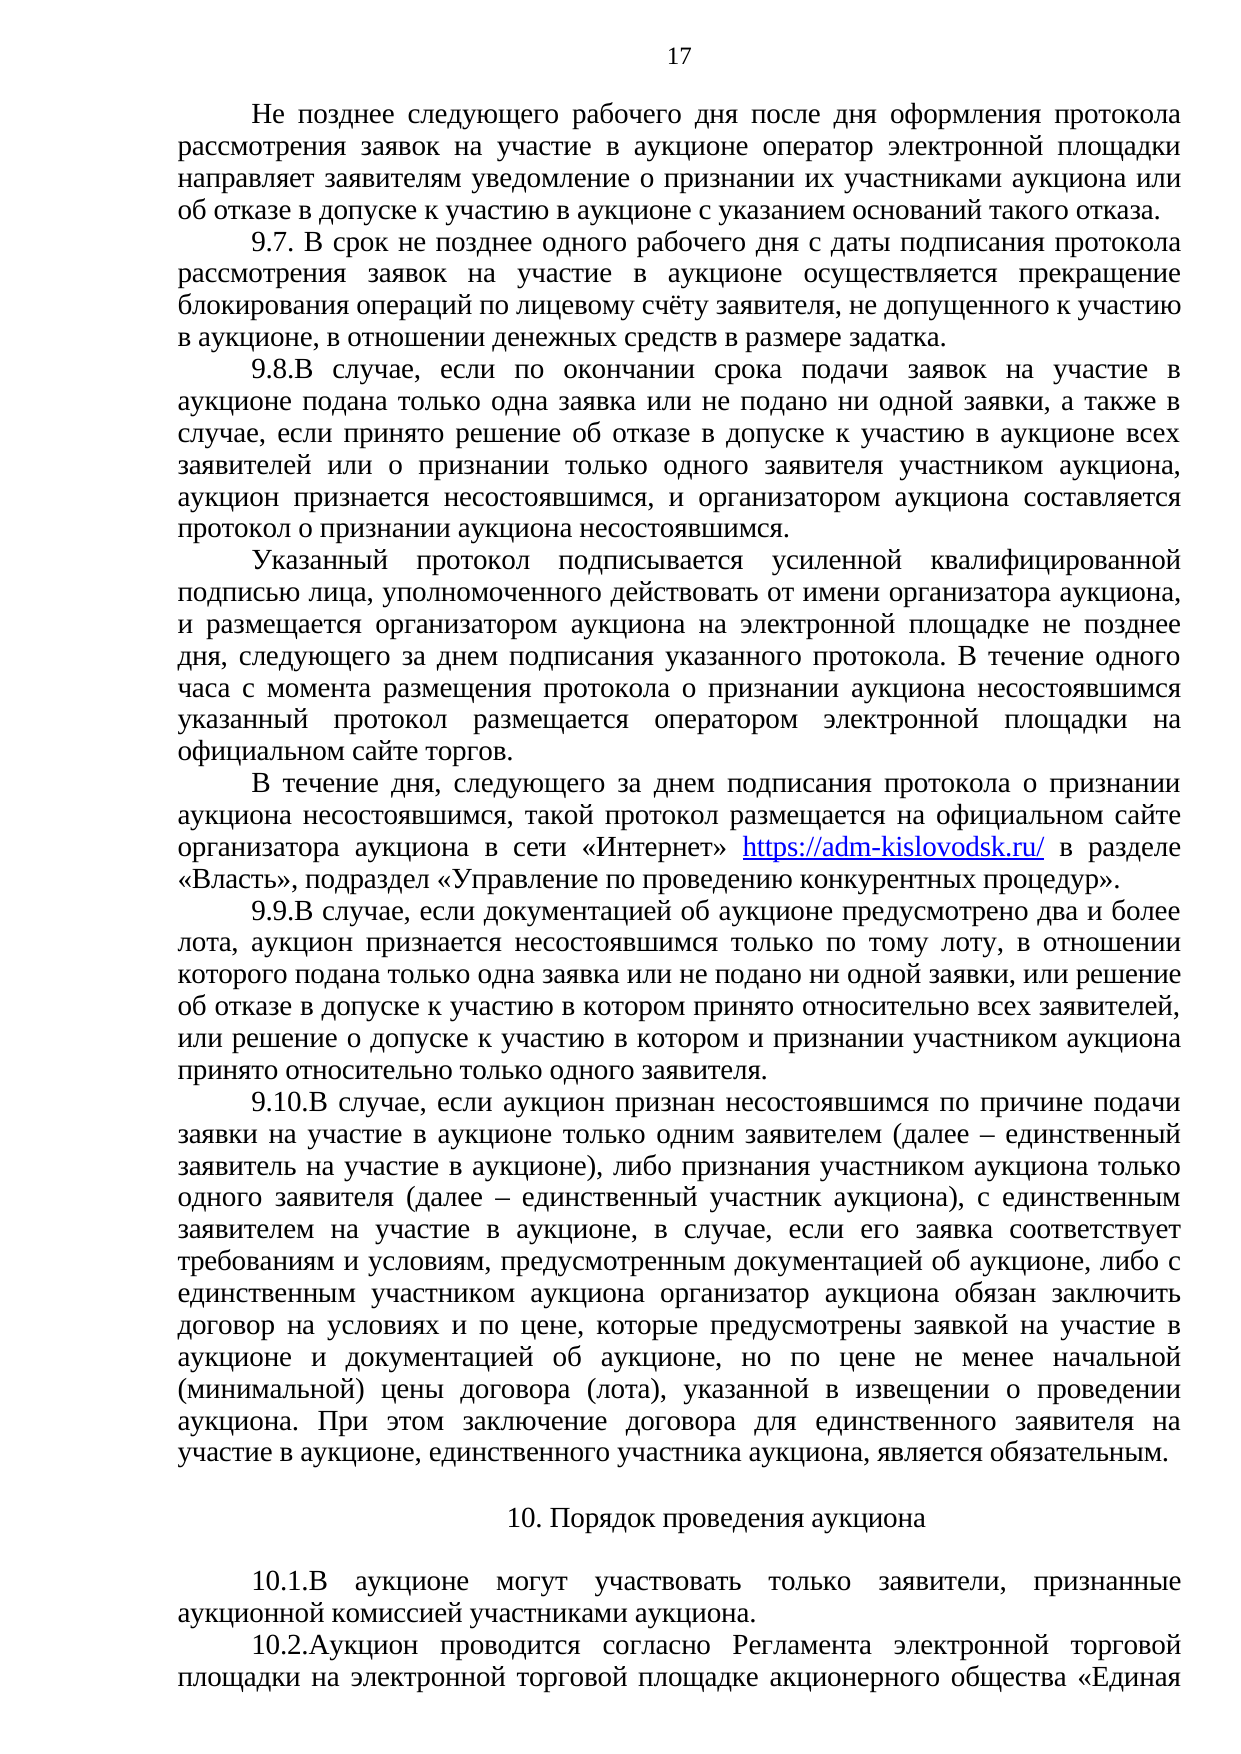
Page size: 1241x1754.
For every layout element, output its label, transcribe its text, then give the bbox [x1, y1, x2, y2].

text 9.8.В случае, если по окончании срока подачи заявок на участие в аукционе подана только одна заявка или не подано ни одной заявки, а также в случае, если принято решение об отказе в допуске к участию в аукционе всех заявителей или о признании только одного заявителя участником аукциона, аукцион признается несостоявшимся, и организатором аукциона составляется протокол о признании аукциона несостоявшимся. [177, 353, 1181, 544]
text Не позднее следующего рабочего дня после дня оформления протокола рассмотрения заявок на участие в аукционе оператор электронной площадки направляет заявителям уведомление о признании их участниками аукциона или об отказе в допуске к участию в аукционе с указанием оснований такого отказа. [177, 98, 1181, 226]
text 9.7. В срок не позднее одного рабочего дня с даты подписания протокола рассмотрения заявок на участие в аукционе осуществляется прекращение блокирования операций по лицевому счёту заявителя, не допущенного к участию в аукционе, в отношении денежных средств в размере задатка. [177, 226, 1181, 353]
text 9.10.В случае, если аукцион признан несостоявшимся по причине подачи заявки на участие в аукционе только одним заявителем (далее – единственный заявитель на участие в аукционе), либо признания участником аукциона только одного заявителя (далее – единственный участник аукциона), с единственным заявителем на участие в аукционе, в случае, если его заявка соответствует требованиям и условиям, предусмотренным документацией об аукционе, либо с единственным участником аукциона организатор аукциона обязан заключить договор на условиях и по цене, которые предусмотрены заявкой на участие в аукционе и документацией об аукционе, но по цене не менее начальной (минимальной) цены договора (лота), указанной в извещении о проведении аукциона. При этом заключение договора для единственного заявителя на участие в аукционе, единственного участника аукциона, является обязательным. [177, 1086, 1181, 1468]
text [177, 1629, 1181, 1692]
text 10. Порядок проведения аукциона [177, 1502, 1181, 1533]
text В течение дня, следующего за днем подписания протокола о признании аукциона несостоявшимся, такой протокол размещается на официальном сайте организатора аукциона в сети «Интернет» https://adm-kislovodsk.ru/ в разделе «Власть», подраздел «Управление по проведению конкурентных процедур». [177, 767, 1181, 894]
text 9.9.В случае, если документацией об аукционе предусмотрено два и более лота, аукцион признается несостоявшимся только по тому лоту, в отношении которого подана только одна заявка или не подано ни одной заявки, или решение об отказе в допуске к участию в котором принято относительно всех заявителей, или решение о допуске к участию в котором и признании участником аукциона принято относительно только одного заявителя. [177, 894, 1181, 1086]
text Указанный протокол подписывается усиленной квалифицированной подписью лица, уполномоченного действовать от имени организатора аукциона, и размещается организатором аукциона на электронной площадке не позднее дня, следующего за днем подписания указанного протокола. В течение одного часа с момента размещения протокола о признании аукциона несостоявшимся указанный протокол размещается оператором электронной площадки на официальном сайте торгов. [177, 544, 1181, 767]
text 10.1.В аукционе могут участвовать только заявители, признанные аукционной комиссией участниками аукциона. [177, 1565, 1181, 1629]
